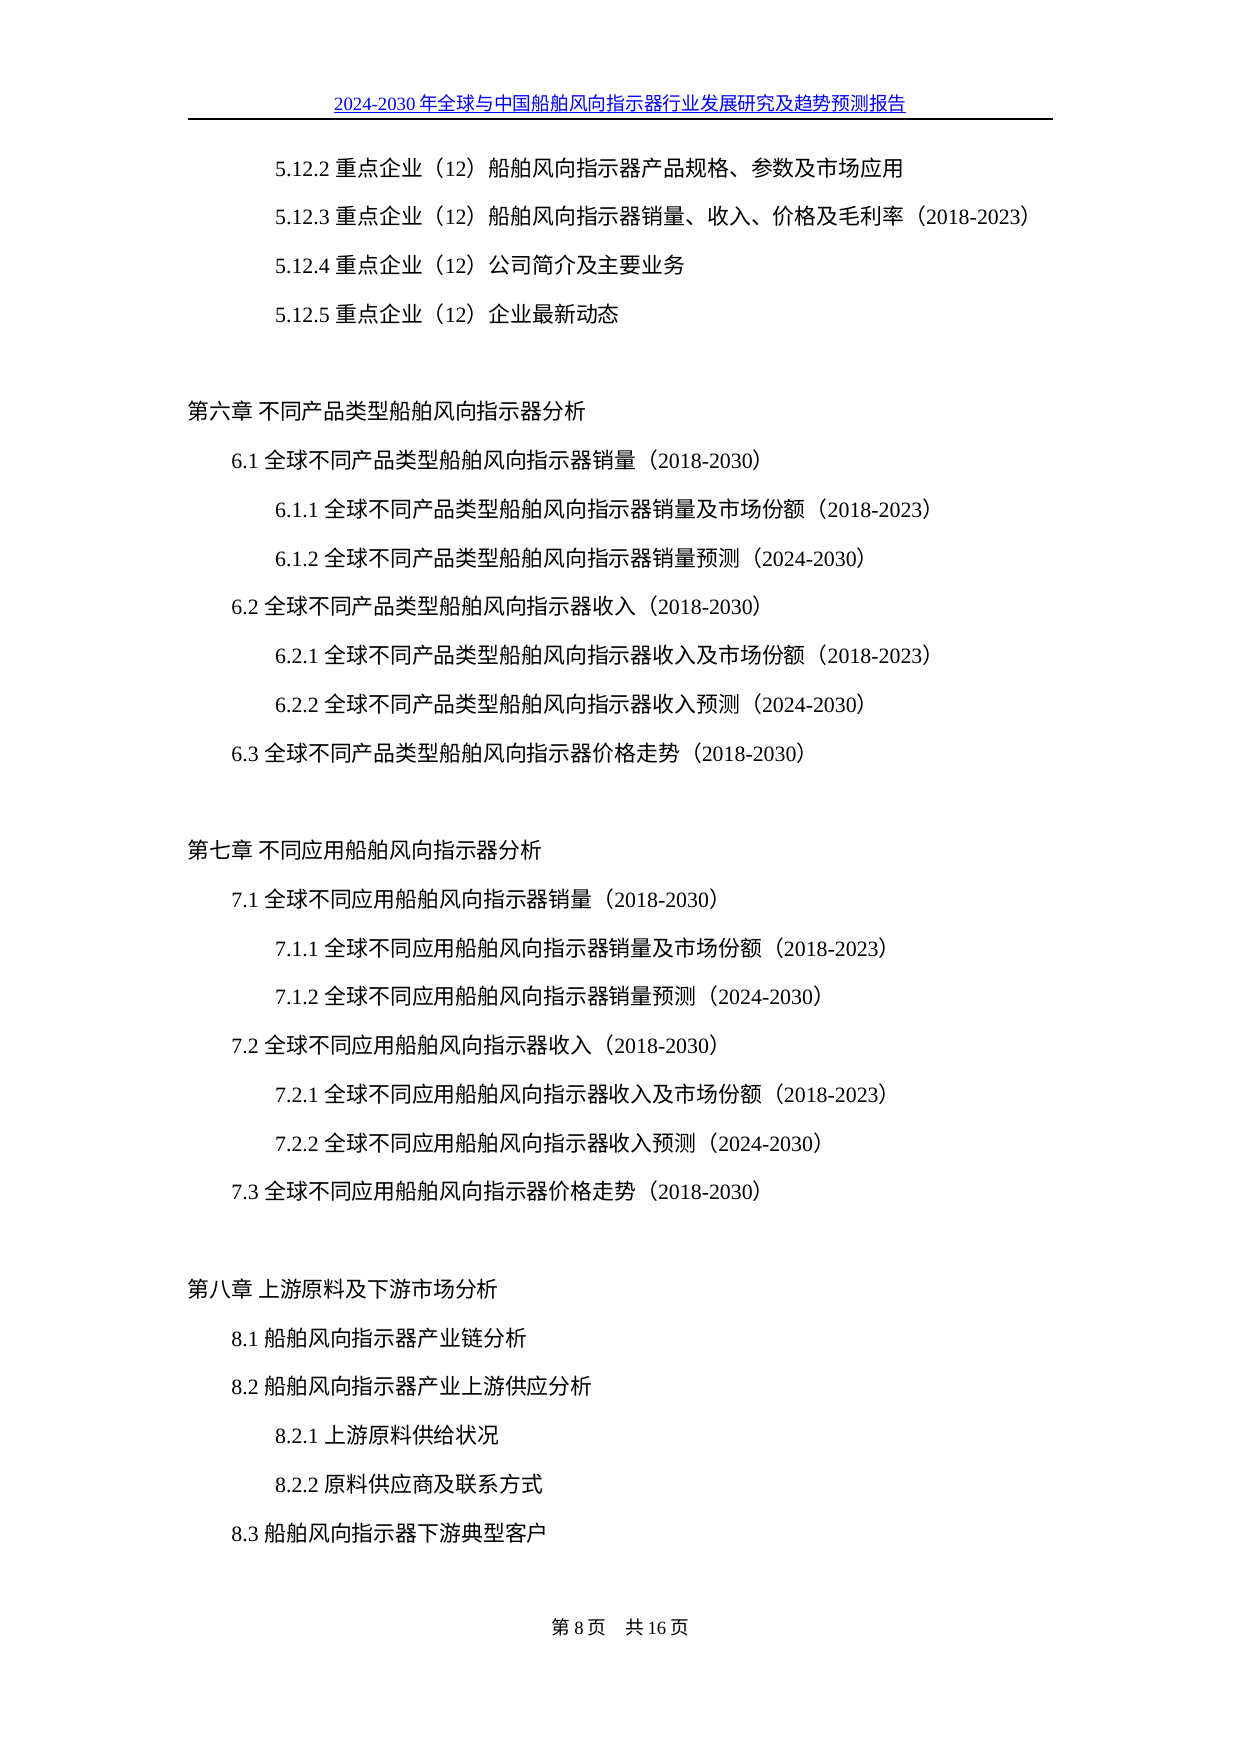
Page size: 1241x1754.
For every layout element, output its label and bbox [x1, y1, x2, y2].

text [187, 150, 1053, 1548]
